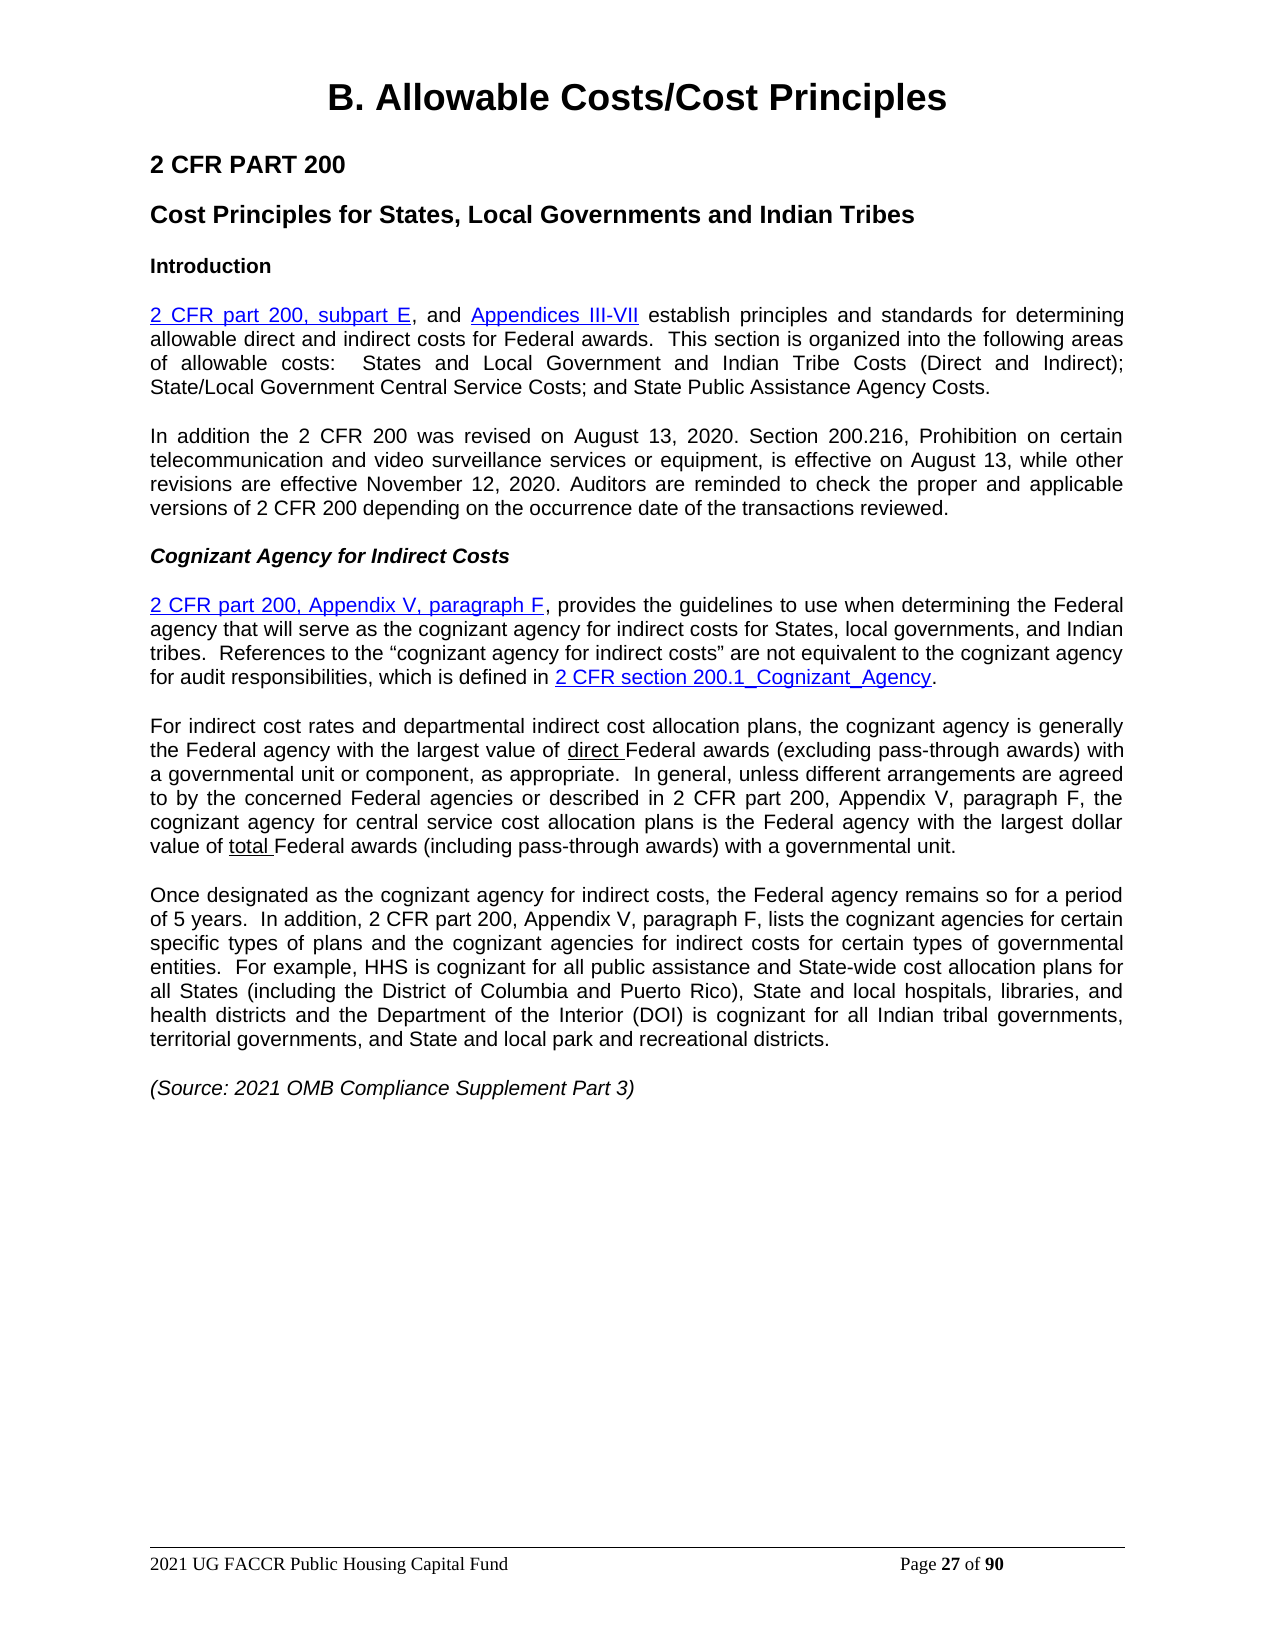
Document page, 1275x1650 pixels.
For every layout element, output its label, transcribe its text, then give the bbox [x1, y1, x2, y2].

text In addition the 2 CFR 200 was revised on August 13, 2020. Section 200.216, Prohibition on certain telecommunication and video surveillance services or equipment, is effective on August 13, while other revisions are effective November 12, 2020. Auditors are reminded to check the proper and applicable versions of 2 CFR 200 depending on the occurrence date of the transactions reviewed. [150, 423, 1125, 519]
text 2 CFR PART 200 [150, 150, 1125, 179]
text 2 CFR part 200, subpart E, and Appendices III-VII establish principles and standards for determining allowable direct and indirect costs for Federal awards. This section is organized into the following areas of allowable costs: States and Local Government and Indian Tribe Costs (Direct and Indirect); State/Local Government Central Service Costs; and State Public Assistance Agency Costs. [150, 303, 1125, 398]
text (Source: 2021 OMB Compliance Supplement Part 3) [150, 1076, 1125, 1099]
text Cognizant Agency for Indirect Costs [150, 544, 1125, 568]
text Once designated as the cognizant agency for indirect costs, the Federal agency remains so for a period of 5 years. In addition, 2 CFR part 200, Appendix V, paragraph F, lists the cognizant agencies for certain specific types of plans and the cognizant agencies for indirect costs for certain types of governmental entities. For example, HHS is cognizant for all public assistance and State-wide cost allocation plans for all States (including the District of Columbia and Puerto Rico), State and local hospitals, libraries, and health districts and the Department of the Interior (DOI) is cognizant for all Indian tribal governments, territorial governments, and State and local park and recreational districts. [150, 883, 1125, 1051]
text Introduction [150, 254, 1125, 278]
subtitle Cost Principles for States, Local Governments and Indian Tribes [150, 204, 1125, 229]
text For indirect cost rates and departmental indirect cost allocation plans, the cognizant agency is generally the Federal agency with the largest value of direct Federal awards (excluding pass-through awards) with a governmental unit or component, as appropriate. In general, unless different arrangements are agreed to by the concerned Federal agencies or described in 2 CFR part 200, Appendix V, paragraph F, the cognizant agency for central service cost allocation plans is the Federal agency with the largest dollar value of total Federal awards (including pass-through awards) with a governmental unit. [150, 714, 1125, 858]
text 2 CFR part 200, Appendix V, paragraph F, provides the guidelines to use when determining the Federal agency that will serve as the cognizant agency for indirect costs for States, local governments, and Indian tribes. References to the “cognizant agency for indirect costs” are not equivalent to the cognizant agency for audit responsibilities, which is defined in 2 CFR section 200.1_Cognizant_Agency. [150, 593, 1125, 689]
